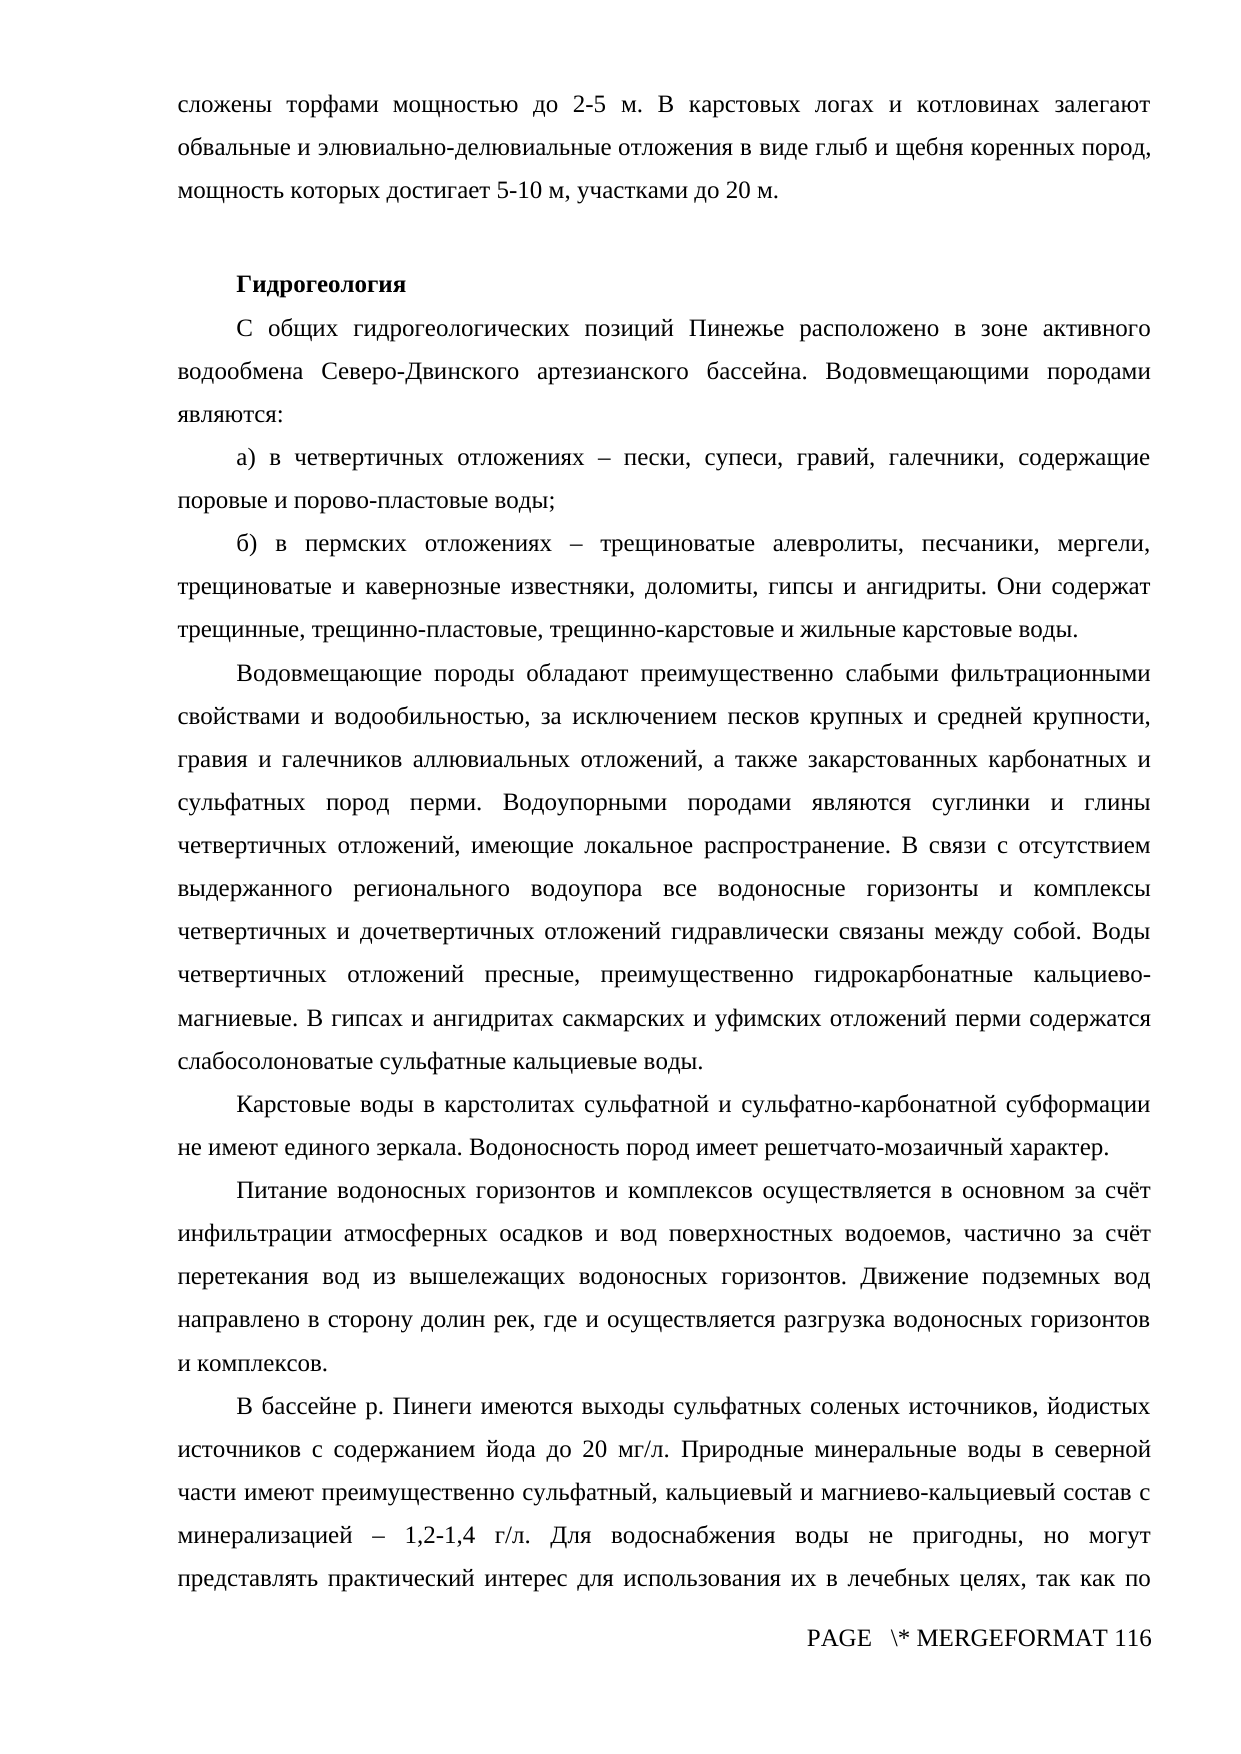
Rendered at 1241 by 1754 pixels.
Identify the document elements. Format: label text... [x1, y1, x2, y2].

text б) в пермских отложениях – трещиноватые алевролиты, песчаники, мергели, трещиноватые и кавернозные известняки, доломиты, гипсы и ангидриты. Они содержат трещинные, трещинно-пластовые, трещинно-карстовые и жильные карстовые воды. [177, 528, 1152, 643]
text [177, 1391, 1152, 1592]
text С общих гидрогеологических позиций Пинежье расположено в зоне активного водообмена Северо-Двинского артезианского бассейна. Водовмещающими породами являются: [177, 313, 1152, 428]
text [177, 89, 1152, 204]
text а) в четвертичных отложениях – пески, супеси, гравий, галечники, содержащие поровые и порово-пластовые воды; [177, 442, 1152, 514]
text Карстовые воды в карстолитах сульфатной и сульфатно-карбонатной субформации не имеют единого зеркала. Водоносность пород имеет решетчато-мозаичный характер. [177, 1089, 1152, 1161]
text Питание водоносных горизонтов и комплексов осуществляется в основном за счёт инфильтрации атмосферных осадков и вод поверхностных водоемов, частично за счёт перетекания вод из вышележащих водоносных горизонтов. Движение подземных вод направлено в сторону долин рек, где и осуществляется разгрузка водоносных горизонтов и комплексов. [177, 1175, 1152, 1376]
text Гидрогеология [177, 269, 1152, 298]
text Водовмещающие породы обладают преимущественно слабыми фильтрационными свойствами и водообильностью, за исключением песков крупных и средней крупности, гравия и галечников аллювиальных отложений, а также закарстованных карбонатных и сульфатных пород перми. Водоупорными породами являются суглинки и глины четвертичных отложений, имеющие локальное распространение. В связи с отсутствием выдержанного регионального водоупора все водоносные горизонты и комплексы четвертичных и дочетвертичных отложений гидравлически связаны между собой. Воды четвертичных отложений пресные, преимущественно гидрокарбонатные кальциево-магниевые. В гипсах и ангидритах сакмарских и уфимских отложений перми содержатся слабосолоноватые сульфатные кальциевые воды. [177, 658, 1152, 1074]
